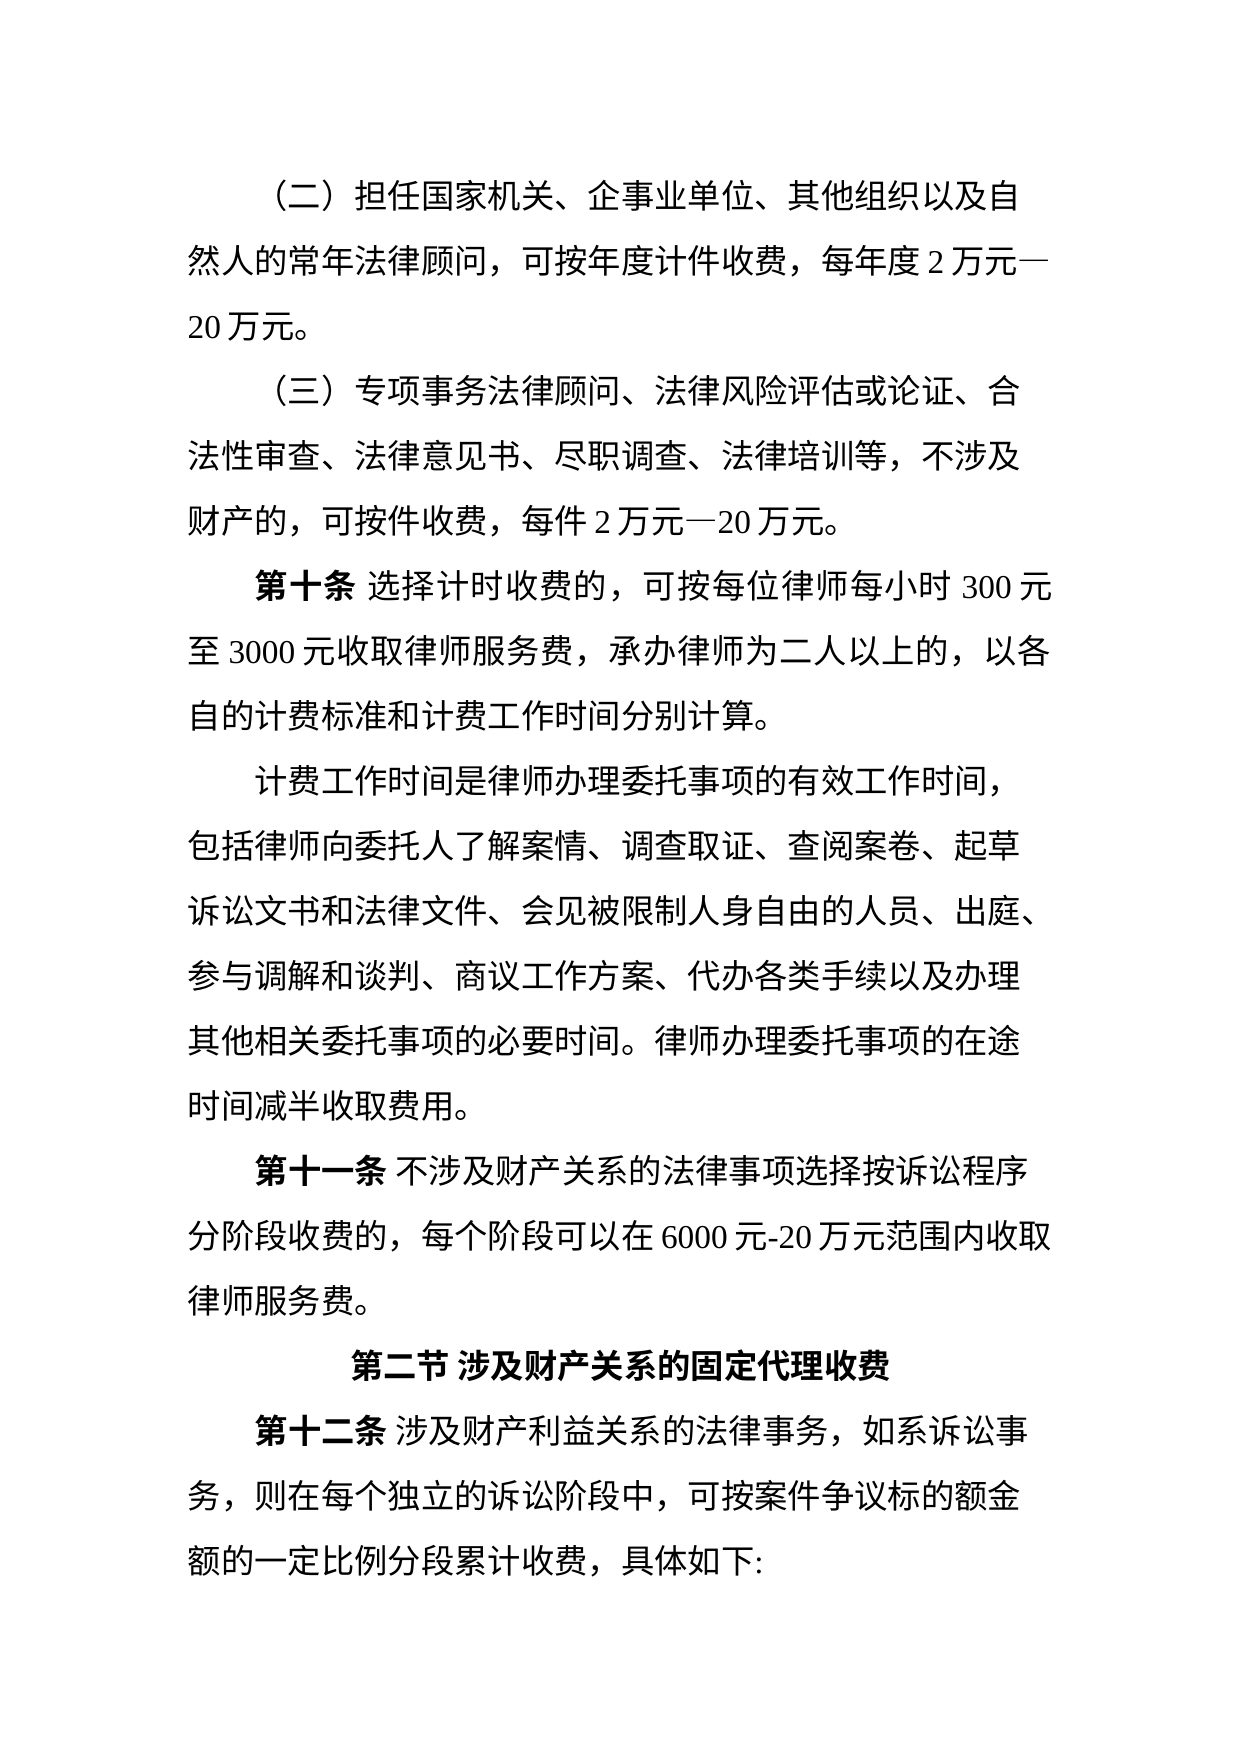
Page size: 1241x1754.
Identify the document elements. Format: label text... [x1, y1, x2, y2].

text 第十二条 涉及财产利益关系的法律事务，如系诉讼事务，则在每个独立的诉讼阶段中，可按案件争议标的额金额的一定比例分段累计收费，具体如下: [187, 1397, 1053, 1592]
text 第十条 选择计时收费的，可按每位律师每小时300元至3000元收取律师服务费，承办律师为二人以上的，以各自的计费标准和计费工作时间分别计算。 [187, 552, 1053, 747]
text 第二节 涉及财产关系的固定代理收费 [187, 1332, 1053, 1397]
text （二）担任国家机关、企事业单位、其他组织以及自然人的常年法律顾问，可按年度计件收费，每年度2万元—20万元。 [187, 162, 1053, 357]
text 第十一条 不涉及财产关系的法律事项选择按诉讼程序分阶段收费的，每个阶段可以在6000元-20万元范围内收取律师服务费。 [187, 1137, 1053, 1332]
text （三）专项事务法律顾问、法律风险评估或论证、合法性审查、法律意见书、尽职调查、法律培训等，不涉及财产的，可按件收费，每件2万元—20万元。 [187, 357, 1053, 552]
text 计费工作时间是律师办理委托事项的有效工作时间，包括律师向委托人了解案情、调查取证、查阅案卷、起草诉讼文书和法律文件、会见被限制人身自由的人员、出庭、参与调解和谈判、商议工作方案、代办各类手续以及办理其他相关委托事项的必要时间。律师办理委托事项的在途时间减半收取费用。 [187, 747, 1053, 1137]
